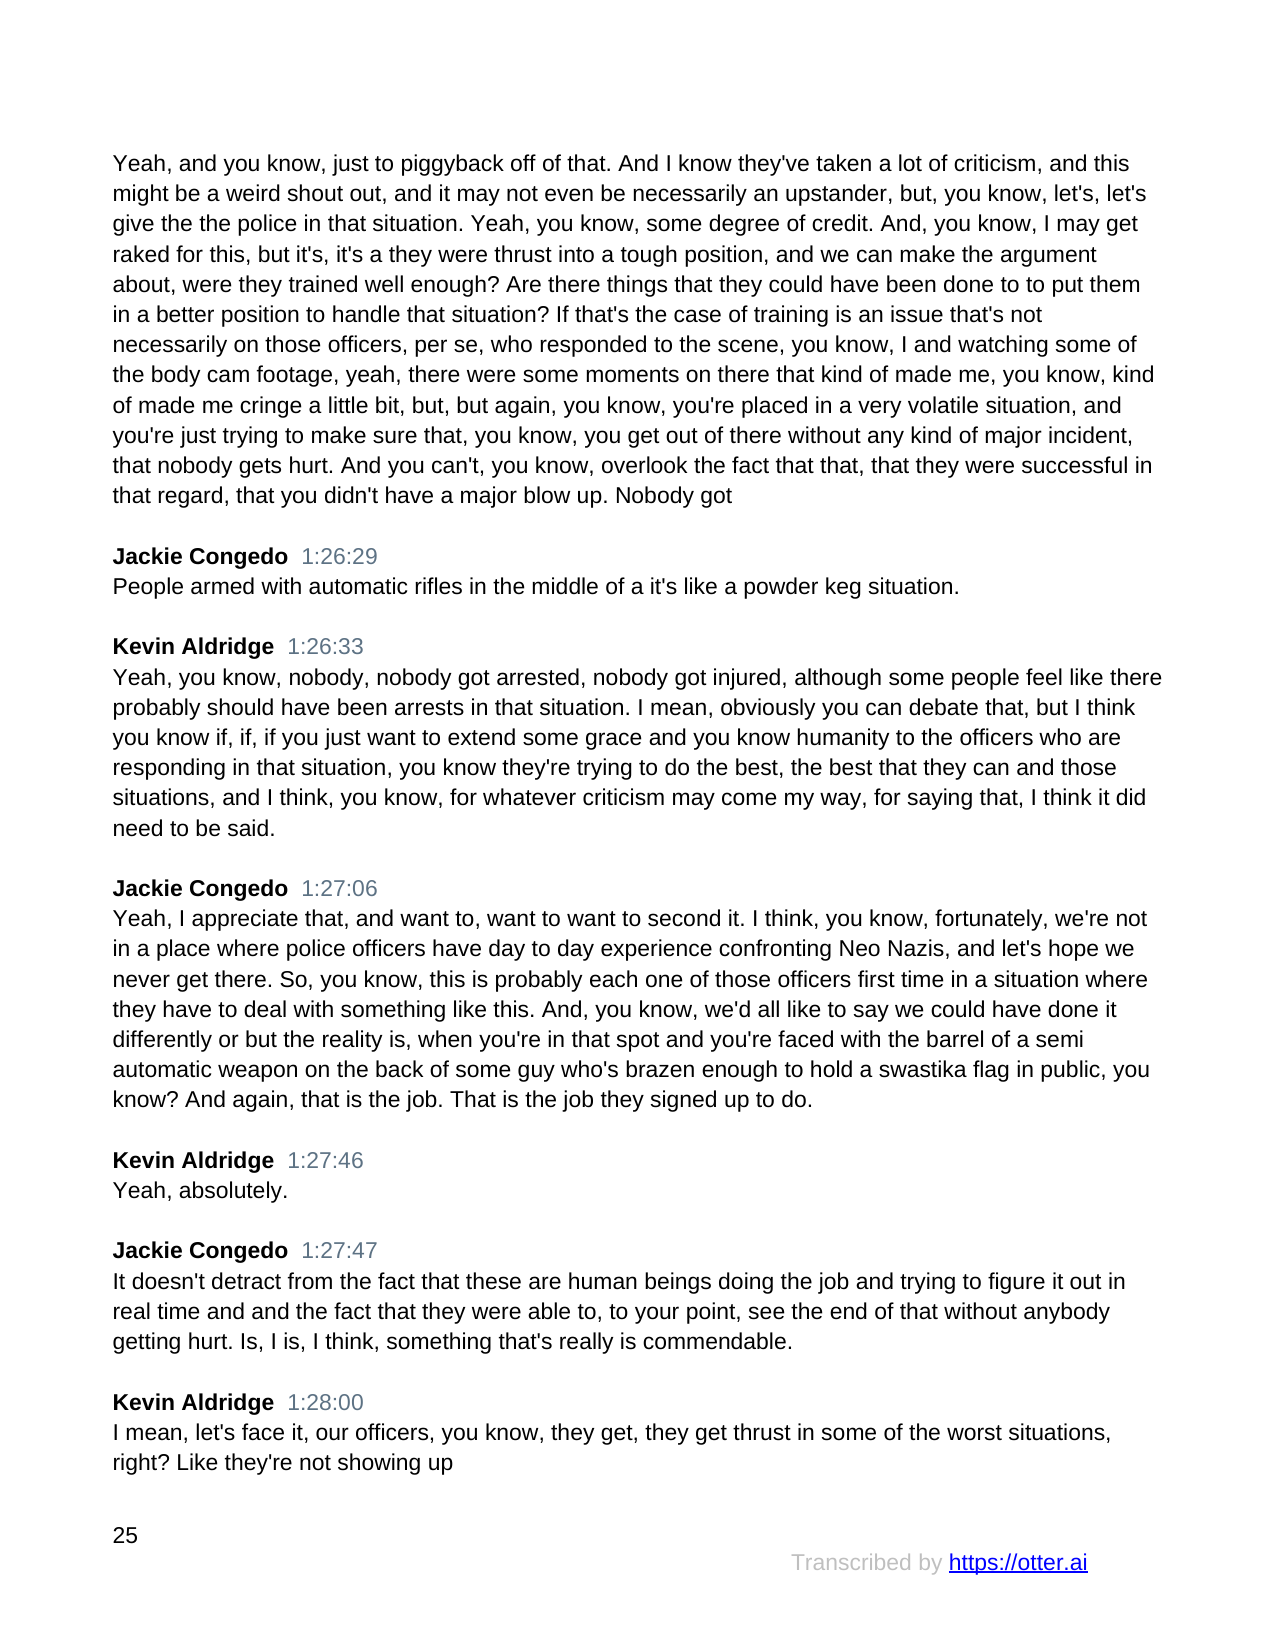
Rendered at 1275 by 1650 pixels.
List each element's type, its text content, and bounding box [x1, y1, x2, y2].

text I mean, let's face it, our officers, you know, they get, they get thrust in some of the worst situations, right? Like they're not showing up [112, 1419, 1162, 1475]
text Yeah, and you know, just to piggyback off of that. And I know they've taken a lot of criticism, and this might be a weird shout out, and it may not even be necessarily an upstander, but, you know, let's, let's give the the police in that situation. Yeah, you know, some degree of credit. And, you know, I may get raked for this, but it's, it's a they were thrust into a tough position, and we can make the argument about, were they trained well enough? Are there things that they could have been done to to put them in a better position to handle that situation? If that's the case of training is an issue that's not necessarily on those officers, per se, who responded to the scene, you know, I and watching some of the body cam footage, yeah, there were some moments on there that kind of made me, you know, kind of made me cringe a little bit, but, but again, you know, you're placed in a very volatile situation, and you're just trying to make sure that, you know, you get out of there without any kind of major incident, that nobody gets hurt. And you can't, you know, overlook the fact that that, that they were successful in that regard, that you didn't have a major blow up. Nobody got [112, 150, 1162, 509]
text Kevin Aldridge 1:26:33 [112, 633, 1162, 660]
text Yeah, I appreciate that, and want to, want to want to second it. I think, you know, fortunately, we're not in a place where police officers have day to day experience confronting Neo Nazis, and let's hope we never get there. So, you know, this is probably each one of those officers first time in a situation where they have to deal with something like this. And, you know, we'd all like to say we could have done it differently or but the reality is, when you're in that spot and you're faced with the barrel of a semi automatic weapon on the back of some guy who's brazen enough to hold a swastika flag in public, you know? And again, that is the job. That is the job they signed up to do. [112, 905, 1162, 1113]
text Yeah, absolutely. [112, 1177, 1162, 1203]
text Jackie Congedo 1:27:06 [112, 875, 1162, 901]
text People armed with automatic rifles in the middle of a it's like a powder keg situation. [112, 573, 1162, 599]
text Jackie Congedo 1:26:29 [112, 543, 1162, 569]
text Yeah, you know, nobody, nobody got arrested, nobody got injured, although some people feel like there probably should have been arrests in that situation. I mean, obviously you can debate that, but I think you know if, if, if you just want to extend some grace and you know humanity to the officers who are responding in that situation, you know they're trying to do the best, the best that they can and those situations, and I think, you know, for whatever criticism may come my way, for saying that, I think it did need to be said. [112, 663, 1162, 841]
text Kevin Aldridge 1:28:00 [112, 1388, 1162, 1415]
text Jackie Congedo 1:27:47 [112, 1237, 1162, 1264]
text It doesn't detract from the fact that these are human beings doing the job and trying to figure it out in real time and and the fact that they were able to, to your point, see the end of that without anybody getting hurt. Is, I is, I think, something that's really is commendable. [112, 1268, 1162, 1354]
text Kevin Aldridge 1:27:46 [112, 1147, 1162, 1173]
